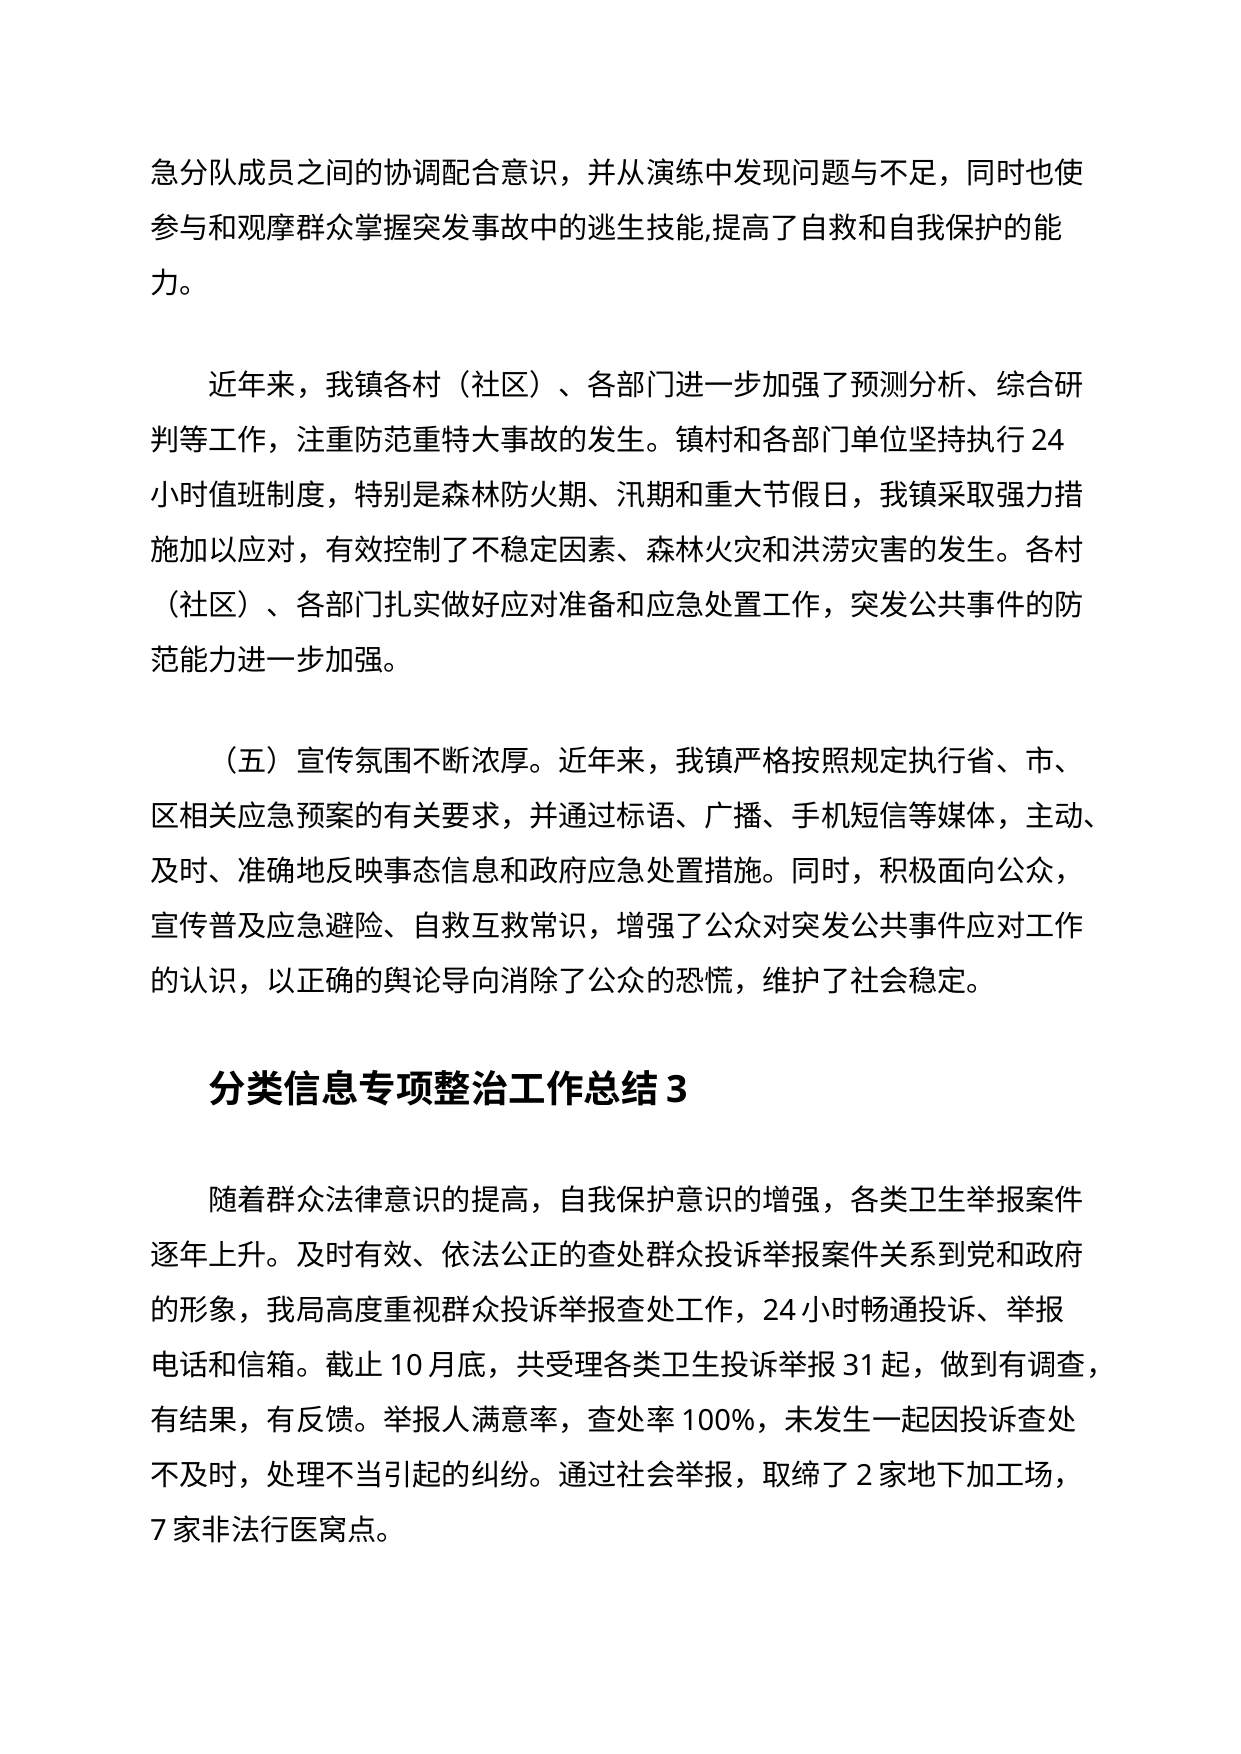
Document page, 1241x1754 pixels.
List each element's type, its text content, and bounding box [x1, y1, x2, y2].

text 分类信息专项整治工作总结3 [150, 1059, 1090, 1114]
text （五）宣传氛围不断浓厚。近年来，我镇严格按照规定执行省、市、区相关应急预案的有关要求，并通过标语、广播、手机短信等媒体，主动、及时、准确地反映事态信息和政府应急处置措施。同时，积极面向公众，宣传普及应急避险、自救互救常识，增强了公众对突发公共事件应对工作的认识，以正确的舆论导向消除了公众的恐慌，维护了社会稳定。 [150, 738, 1090, 1000]
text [150, 150, 1090, 302]
text 近年来，我镇各村（社区）、各部门进一步加强了预测分析、综合研判等工作，注重防范重特大事故的发生。镇村和各部门单位坚持执行24小时值班制度，特别是森林防火期、汛期和重大节假日，我镇采取强力措施加以应对，有效控制了不稳定因素、森林火灾和洪涝灾害的发生。各村（社区）、各部门扎实做好应对准备和应急处置工作，突发公共事件的防范能力进一步加强。 [150, 362, 1090, 678]
text 随着群众法律意识的提高，自我保护意识的增强，各类卫生举报案件逐年上升。及时有效、依法公正的查处群众投诉举报案件关系到党和政府的形象，我局高度重视群众投诉举报查处工作，24小时畅通投诉、举报电话和信箱。截止10月底，共受理各类卫生投诉举报31起，做到有调查，有结果，有反馈。举报人满意率，查处率100%，未发生一起因投诉查处不及时，处理不当引起的纠纷。通过社会举报，取缔了2家地下加工场，7家非法行医窝点。 [150, 1177, 1090, 1549]
